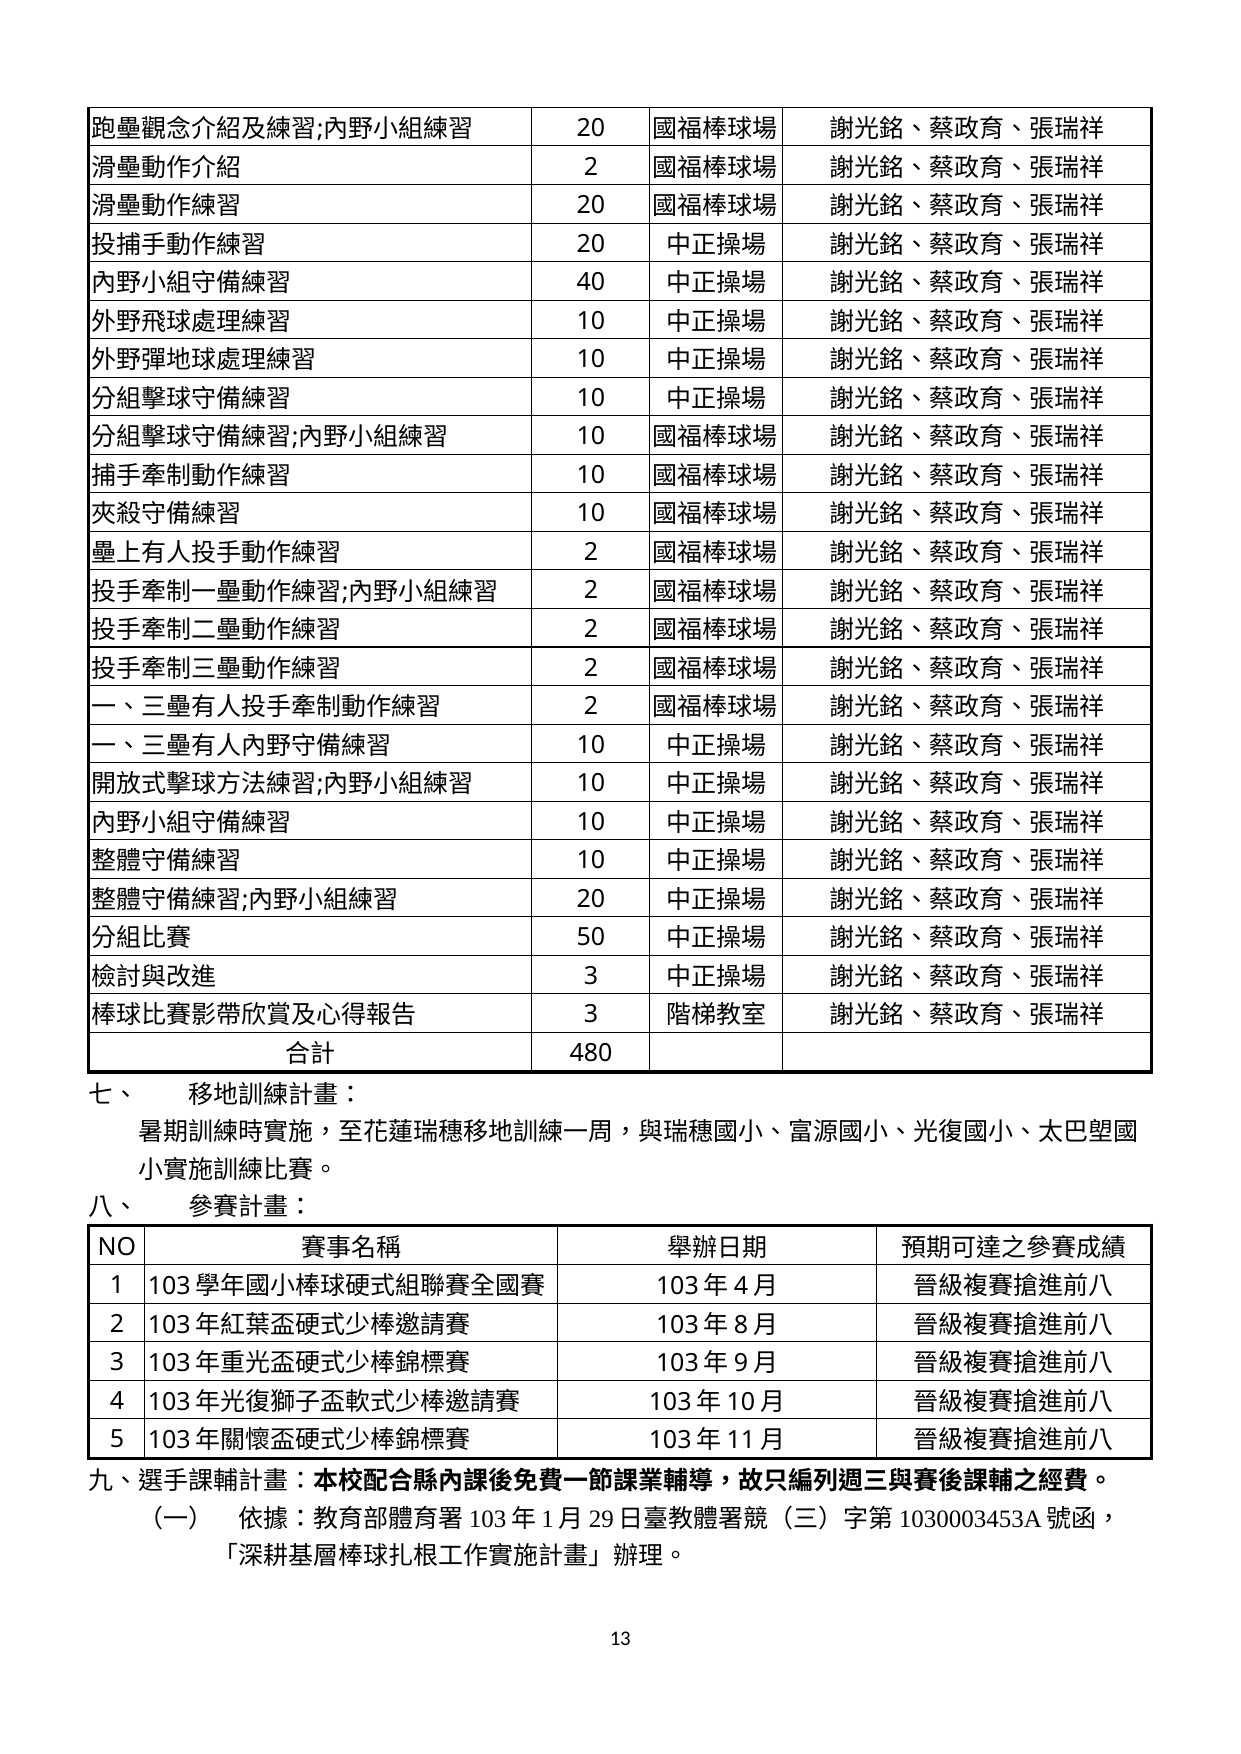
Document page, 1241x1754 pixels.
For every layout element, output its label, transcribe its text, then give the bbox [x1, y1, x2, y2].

table_cell 10 [532, 725, 649, 762]
table_cell 投手牽制三壘動作練習 [90, 648, 531, 685]
table_cell 3 [532, 956, 649, 993]
table_cell 外野彈地球處理練習 [90, 339, 531, 377]
table_cell 2 [532, 648, 649, 685]
table_cell 103學年國小棒球硬式組聯賽全國賽 [145, 1265, 557, 1303]
text 暑期訓練時實施，至花蓮瑞穗移地訓練一周，與瑞穗國小、富源國小、光復國小、太巴塱國小實施訓練比賽。 [139, 1111, 1152, 1186]
table_cell 5 [90, 1419, 144, 1457]
table_cell 滑壘動作練習 [90, 185, 531, 222]
table_cell 國福棒球場 [650, 455, 782, 492]
text 九、選手課輔計畫：本校配合縣內課後免費一節課業輔導，故只編列週三與賽後課輔之經費。 [89, 1460, 1152, 1497]
table_cell 晉級複賽搶進前八 [877, 1342, 1150, 1380]
table_cell 謝光銘、蔡政育、張瑞祥 [783, 570, 1150, 608]
table_cell 晉級複賽搶進前八 [877, 1419, 1150, 1457]
table_cell 階梯教室 [650, 994, 782, 1032]
table_cell 捕手牽制動作練習 [90, 455, 531, 492]
table_cell 中正操場 [650, 262, 782, 299]
table_cell 10 [532, 416, 649, 454]
table_header 舉辦日期 [558, 1227, 876, 1264]
table_cell 中正操場 [650, 879, 782, 916]
table_cell 4 [90, 1381, 144, 1418]
table_cell 103年8月 [558, 1304, 876, 1341]
table_header 預期可達之參賽成績 [877, 1227, 1150, 1264]
table_cell 10 [532, 378, 649, 415]
table_cell 國福棒球場 [650, 648, 782, 685]
table_cell [650, 1033, 782, 1070]
table_cell 謝光銘、蔡政育、張瑞祥 [783, 840, 1150, 878]
table_cell 謝光銘、蔡政育、張瑞祥 [783, 956, 1150, 993]
list 依據：教育部體育署103年1月29日臺教體署競（三）字第1030003453A號函，「深耕基層棒球扎根工作實施計畫」辦理。 [139, 1497, 1152, 1572]
list 移地訓練計畫： [89, 1074, 1152, 1111]
table_cell 滑壘動作介紹 [90, 146, 531, 184]
table_cell 103年重光盃硬式少棒錦標賽 [145, 1342, 557, 1380]
table_cell 謝光銘、蔡政育、張瑞祥 [783, 108, 1150, 145]
table_cell 2 [90, 1304, 144, 1341]
table_cell 分組擊球守備練習;內野小組練習 [90, 416, 531, 454]
table_cell 中正操場 [650, 725, 782, 762]
table_cell 謝光銘、蔡政育、張瑞祥 [783, 378, 1150, 415]
table_cell 謝光銘、蔡政育、張瑞祥 [783, 146, 1150, 184]
table_cell 檢討與改進 [90, 956, 531, 993]
table_cell 103年9月 [558, 1342, 876, 1380]
table_cell 謝光銘、蔡政育、張瑞祥 [783, 994, 1150, 1032]
table_cell 103年4月 [558, 1265, 876, 1303]
table_cell 謝光銘、蔡政育、張瑞祥 [783, 224, 1150, 261]
table_cell 國福棒球場 [650, 570, 782, 608]
table_cell 103年11月 [558, 1419, 876, 1457]
table_cell 投手牽制一壘動作練習;內野小組練習 [90, 570, 531, 608]
table_cell 2 [532, 570, 649, 608]
table_cell 晉級複賽搶進前八 [877, 1265, 1150, 1303]
table_cell 10 [532, 339, 649, 377]
table_cell 謝光銘、蔡政育、張瑞祥 [783, 301, 1150, 338]
table_header 賽事名稱 [145, 1227, 557, 1264]
table_cell 10 [532, 301, 649, 338]
table_cell 10 [532, 493, 649, 531]
table_cell 謝光銘、蔡政育、張瑞祥 [783, 455, 1150, 492]
table_cell 國福棒球場 [650, 493, 782, 531]
table_cell 謝光銘、蔡政育、張瑞祥 [783, 686, 1150, 723]
table_cell 10 [532, 840, 649, 878]
table_cell 投手牽制二壘動作練習 [90, 609, 531, 646]
table_cell 棒球比賽影帶欣賞及心得報告 [90, 994, 531, 1032]
table_cell 國福棒球場 [650, 532, 782, 569]
table_cell 整體守備練習;內野小組練習 [90, 879, 531, 916]
table_cell 20 [532, 108, 649, 145]
table_cell 夾殺守備練習 [90, 493, 531, 531]
table_cell 投捕手動作練習 [90, 224, 531, 261]
table_cell 謝光銘、蔡政育、張瑞祥 [783, 879, 1150, 916]
table_cell 1 [90, 1265, 144, 1303]
table_cell 謝光銘、蔡政育、張瑞祥 [783, 763, 1150, 801]
table_cell 2 [532, 686, 649, 723]
table_cell 謝光銘、蔡政育、張瑞祥 [783, 532, 1150, 569]
table_cell 晉級複賽搶進前八 [877, 1381, 1150, 1418]
table_cell 國福棒球場 [650, 609, 782, 646]
table_cell 103年光復獅子盃軟式少棒邀請賽 [145, 1381, 557, 1418]
table_cell 謝光銘、蔡政育、張瑞祥 [783, 262, 1150, 299]
table_cell 2 [532, 146, 649, 184]
table_cell 10 [532, 763, 649, 801]
table_cell 謝光銘、蔡政育、張瑞祥 [783, 802, 1150, 839]
table_cell 中正操場 [650, 224, 782, 261]
table_cell 謝光銘、蔡政育、張瑞祥 [783, 648, 1150, 685]
table_cell 整體守備練習 [90, 840, 531, 878]
table_cell 中正操場 [650, 378, 782, 415]
table_cell 開放式擊球方法練習;內野小組練習 [90, 763, 531, 801]
table_cell 內野小組守備練習 [90, 802, 531, 839]
table_cell [783, 1033, 1150, 1070]
table_cell 中正操場 [650, 301, 782, 338]
table_cell 國福棒球場 [650, 416, 782, 454]
table_cell 分組擊球守備練習 [90, 378, 531, 415]
table_cell 國福棒球場 [650, 146, 782, 184]
table_cell 50 [532, 917, 649, 955]
table_cell 3 [90, 1342, 144, 1380]
table_cell 晉級複賽搶進前八 [877, 1304, 1150, 1341]
table_cell 中正操場 [650, 802, 782, 839]
table_cell 20 [532, 185, 649, 222]
table_cell 中正操場 [650, 917, 782, 955]
table_cell 103年關懷盃硬式少棒錦標賽 [145, 1419, 557, 1457]
table_cell 10 [532, 802, 649, 839]
table_cell 中正操場 [650, 763, 782, 801]
table_cell 謝光銘、蔡政育、張瑞祥 [783, 609, 1150, 646]
table_cell 外野飛球處理練習 [90, 301, 531, 338]
table_cell 謝光銘、蔡政育、張瑞祥 [783, 917, 1150, 955]
table_cell 國福棒球場 [650, 108, 782, 145]
table_cell 跑壘觀念介紹及練習;內野小組練習 [90, 108, 531, 145]
table_cell 謝光銘、蔡政育、張瑞祥 [783, 185, 1150, 222]
table_cell 內野小組守備練習 [90, 262, 531, 299]
table_cell 中正操場 [650, 339, 782, 377]
table_cell 中正操場 [650, 840, 782, 878]
table_cell 103年10月 [558, 1381, 876, 1418]
table_cell 國福棒球場 [650, 185, 782, 222]
table_cell 中正操場 [650, 956, 782, 993]
table_cell 謝光銘、蔡政育、張瑞祥 [783, 339, 1150, 377]
table_cell 謝光銘、蔡政育、張瑞祥 [783, 493, 1150, 531]
table_cell 3 [532, 994, 649, 1032]
table_cell 480 [532, 1033, 649, 1070]
table_cell 10 [532, 455, 649, 492]
table_cell 國福棒球場 [650, 686, 782, 723]
table_cell 20 [532, 224, 649, 261]
list 參賽計畫： [89, 1186, 1152, 1223]
table_cell 謝光銘、蔡政育、張瑞祥 [783, 416, 1150, 454]
table_cell 壘上有人投手動作練習 [90, 532, 531, 569]
table_cell 2 [532, 609, 649, 646]
table_cell 謝光銘、蔡政育、張瑞祥 [783, 725, 1150, 762]
table_cell 103年紅葉盃硬式少棒邀請賽 [145, 1304, 557, 1341]
table_cell 20 [532, 879, 649, 916]
table_cell 40 [532, 262, 649, 299]
table_cell 2 [532, 532, 649, 569]
table_cell 合計 [90, 1033, 531, 1070]
table_cell 一、三壘有人投手牽制動作練習 [90, 686, 531, 723]
table_cell 一、三壘有人內野守備練習 [90, 725, 531, 762]
table_cell 分組比賽 [90, 917, 531, 955]
table_header NO [90, 1227, 144, 1264]
